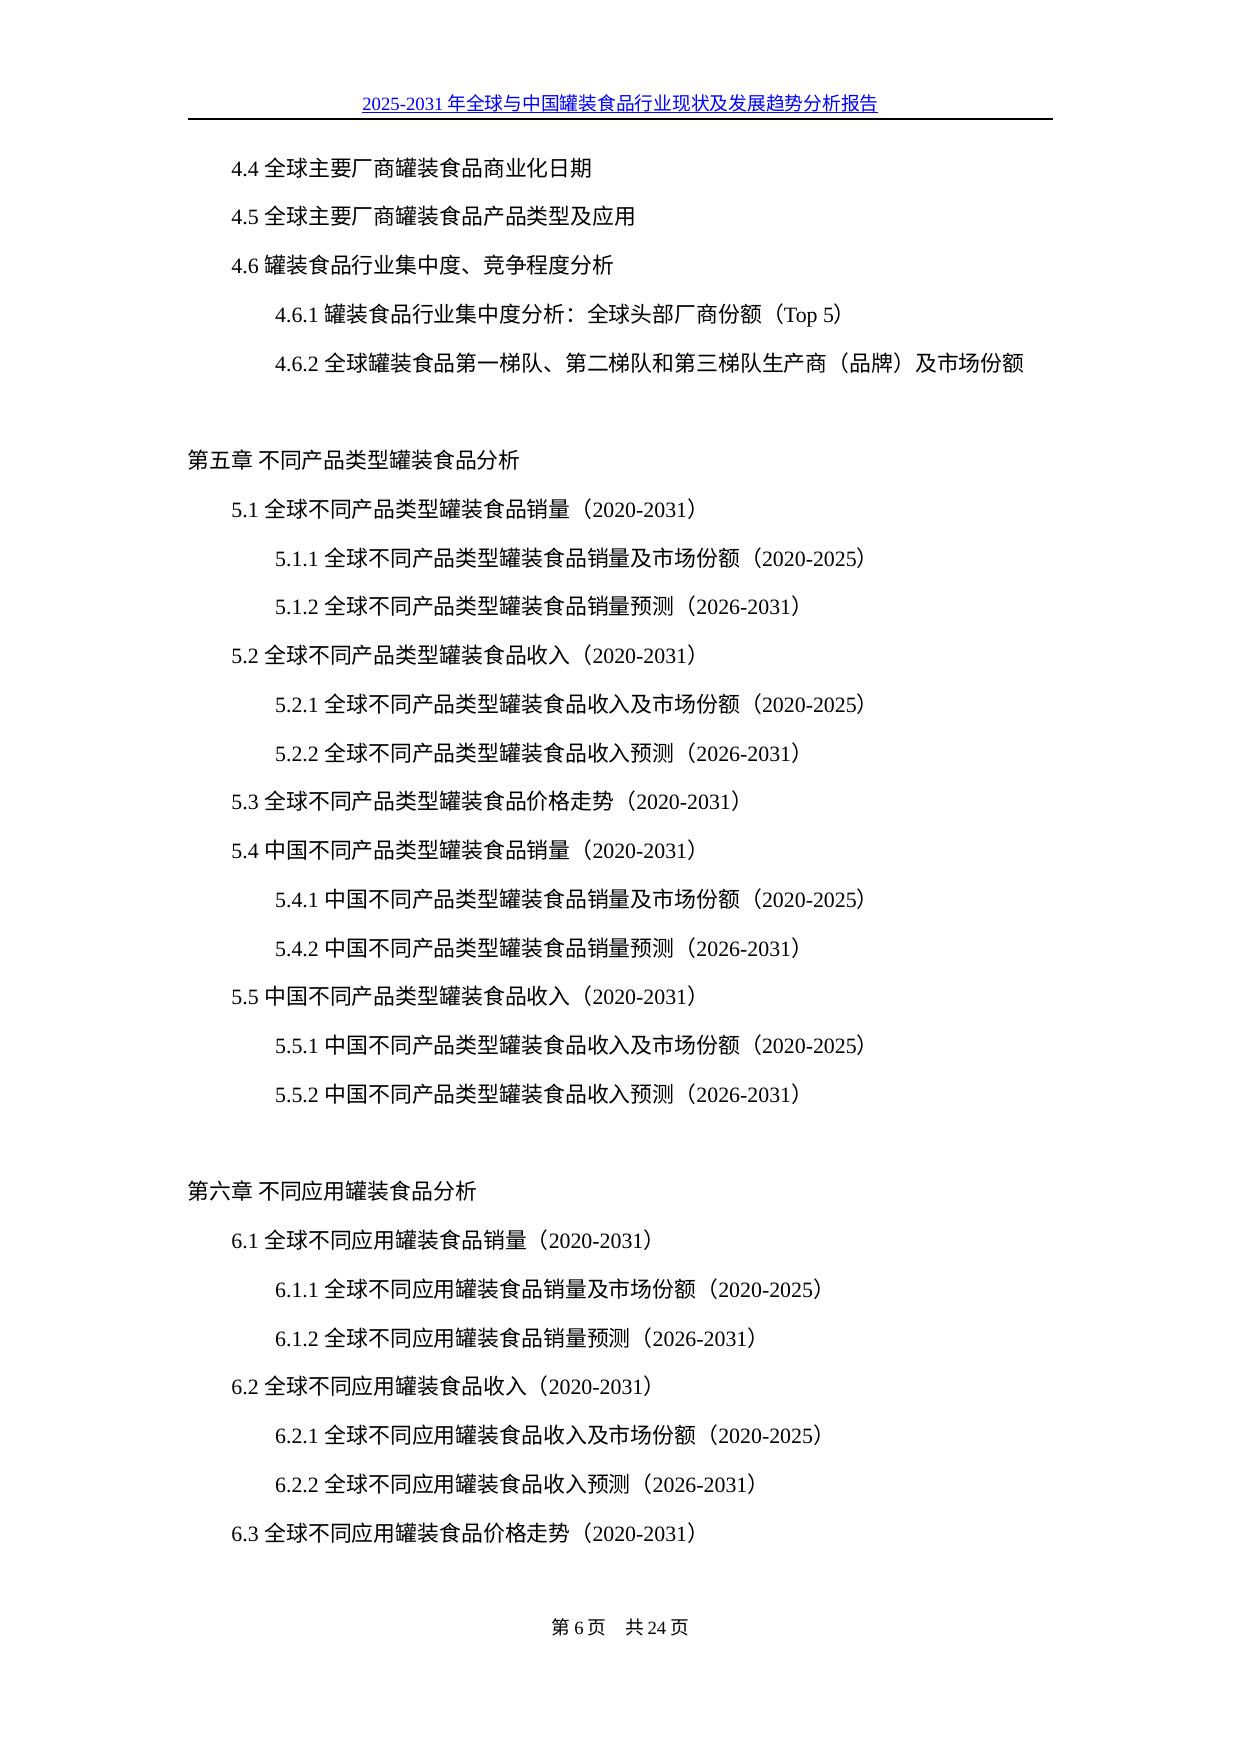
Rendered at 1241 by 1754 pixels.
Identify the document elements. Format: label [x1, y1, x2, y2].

text [187, 150, 1053, 1548]
